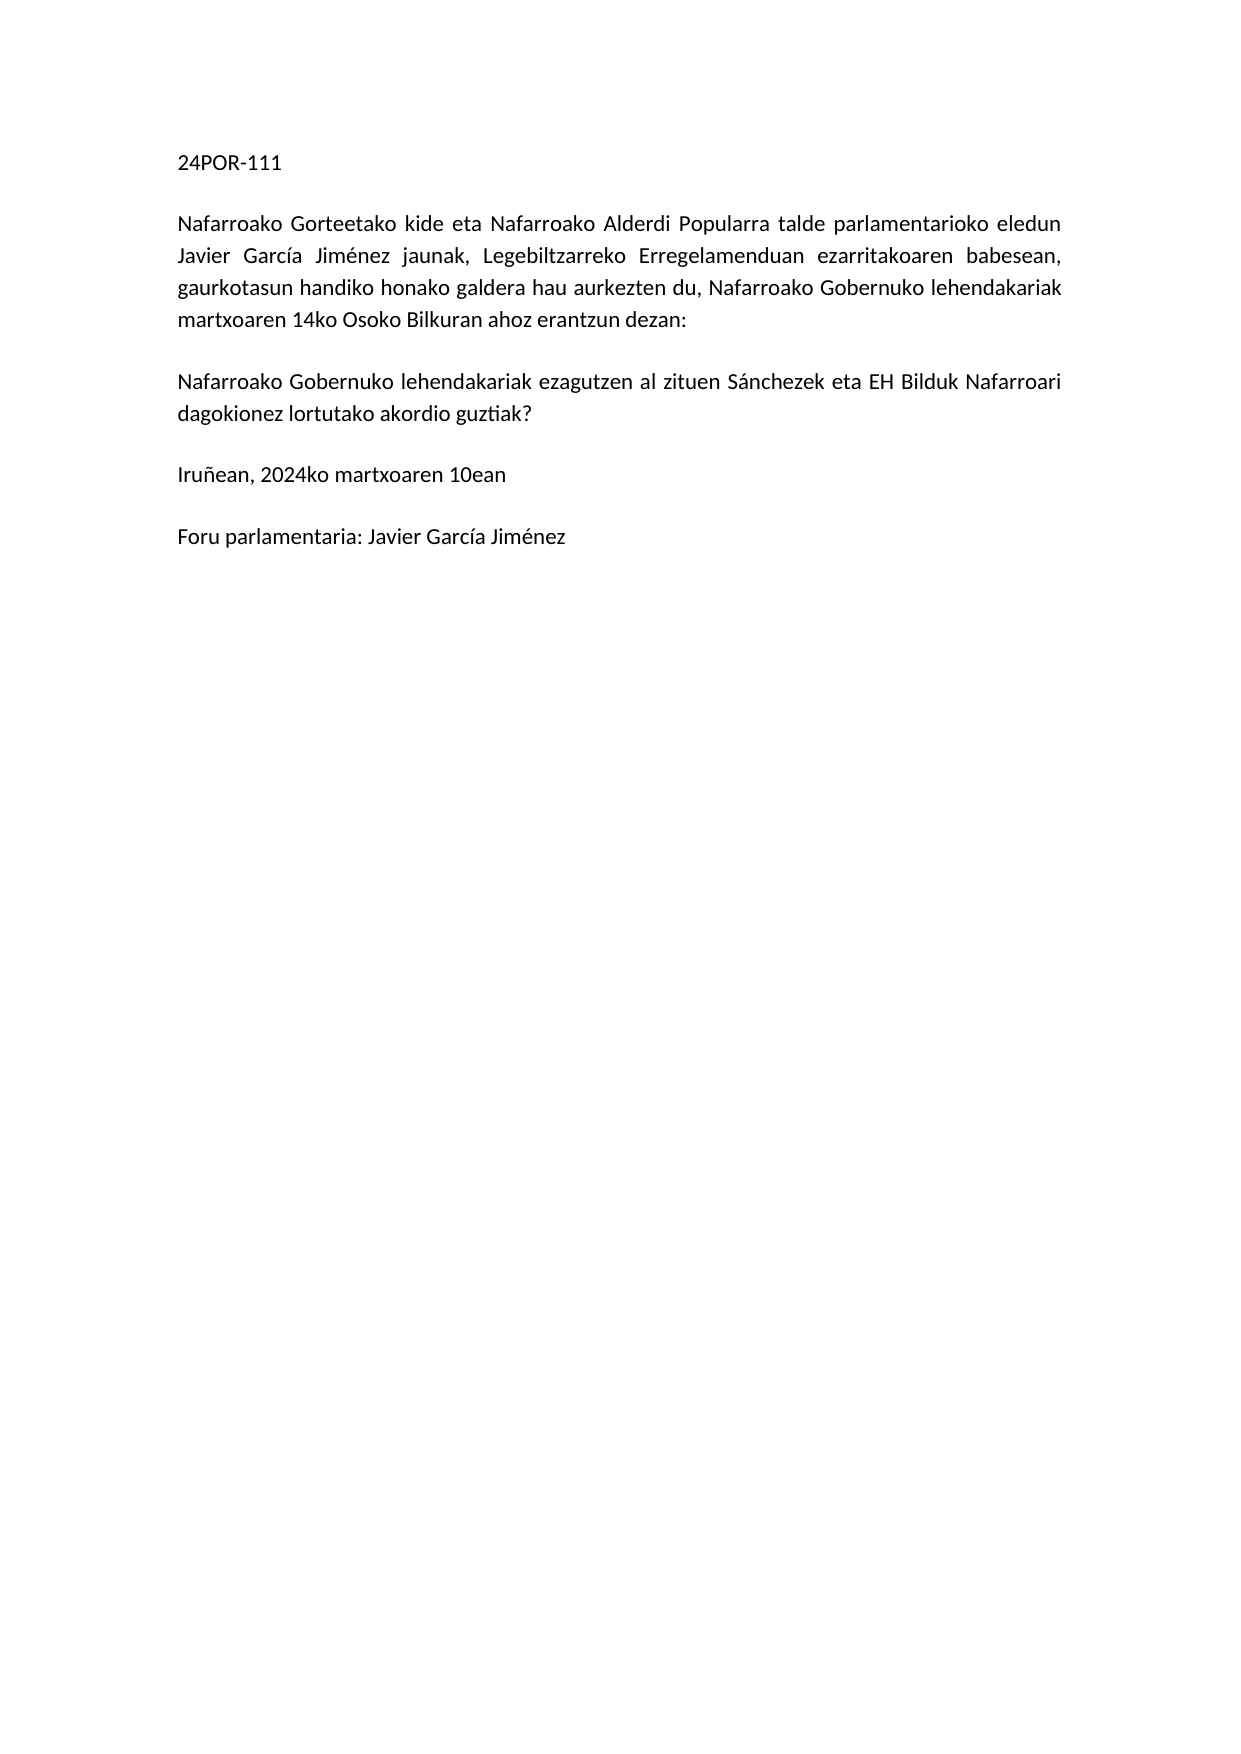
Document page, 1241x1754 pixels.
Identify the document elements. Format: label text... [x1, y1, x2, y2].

text 24POR-111 [177, 148, 1063, 176]
text Nafarroako Gorteetako kide eta Nafarroako Alderdi Popularra talde parlamentarioko eledun Javier García Jiménez jaunak, Legebiltzarreko Erregelamenduan ezarritakoaren babesean, gaurkotasun handiko honako galdera hau aurkezten du, Nafarroako Gobernuko lehendakariak martxoaren 14ko Osoko Bilkuran ahoz erantzun dezan: [177, 209, 1063, 333]
text Nafarroako Gobernuko lehendakariak ezagutzen al zituen Sánchezek eta EH Bilduk Nafarroari dagokionez lortutako akordio guztiak? [177, 367, 1063, 427]
text Iruñean, 2024ko martxoaren 10ean [177, 460, 1063, 488]
text Foru parlamentaria: Javier García Jiménez [177, 522, 1063, 550]
